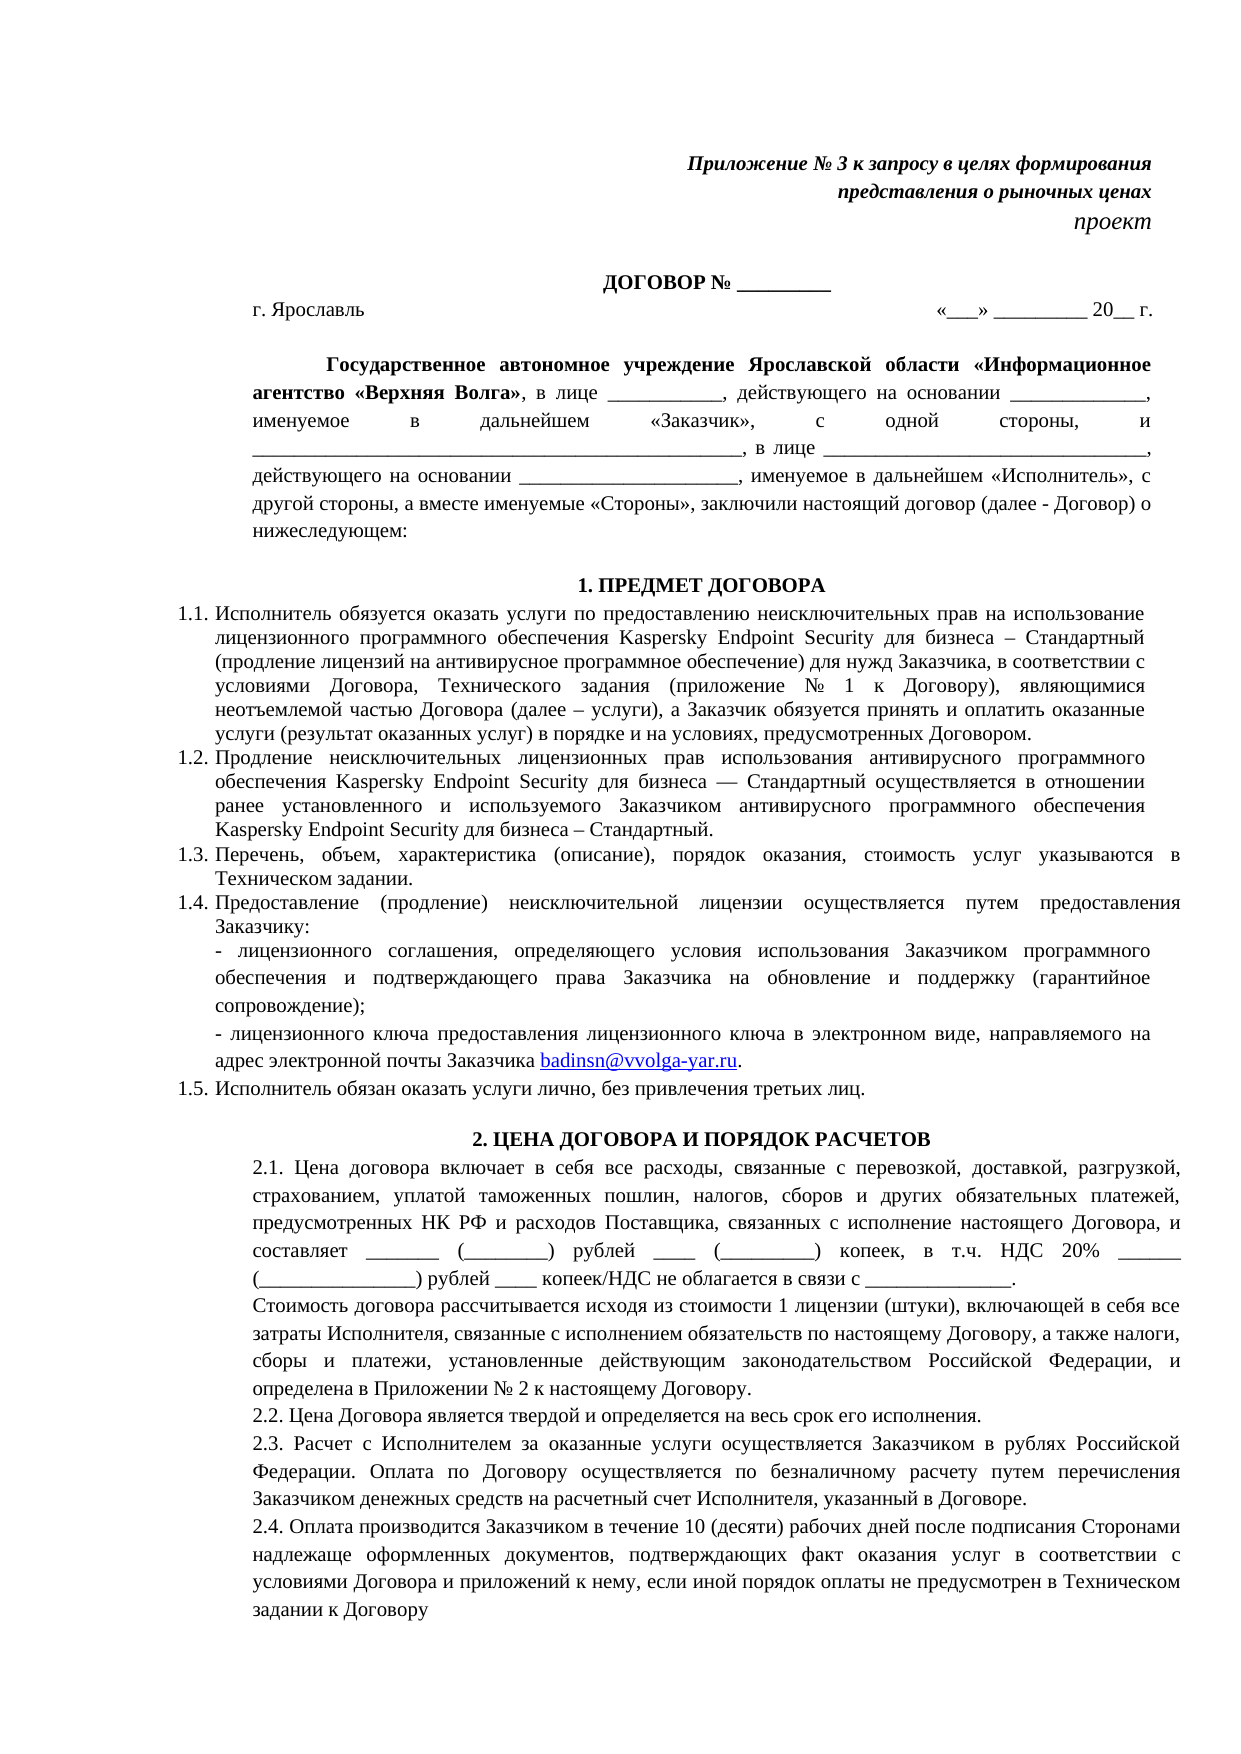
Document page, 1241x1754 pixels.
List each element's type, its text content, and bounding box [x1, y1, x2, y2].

list Предоставление (продление) неисключительной лицензии осуществляется путем предоставления Заказчику: [177, 889, 1181, 938]
text ДОГОВОР № _________ [252, 269, 1181, 294]
text Стоимость договора рассчитывается исходя из стоимости 1 лицензии (штуки), включающей в себя все затраты Исполнителя, связанные с исполнением обязательств по настоящему Договору, а также налоги, сборы и платежи, установленные действующим законодательством Российской Федерации, и определена в Приложении № 2 к настоящему Договору. [252, 1293, 1181, 1400]
text Приложение № 3 к запросу в целях формирования [177, 151, 1152, 175]
text Государственное автономное учреждение Ярославской области «Информационное агентство «Верхняя Волга», в лице ___________, действующего на основании _____________, именуемое в дальнейшем «Заказчик», с одной стороны, и _______________________________________________, в лице _______________________________, действующего на основании _____________________, именуемое в дальнейшем «Исполнитель», с другой стороны, а вместе именуемые «Стороны», заключили настоящий договор (далее - Договор) о нижеследующем: [252, 352, 1152, 542]
text представления о рыночных ценах [177, 179, 1152, 203]
text 2.1. Цена договора включает в себя все расходы, связанные с перевозкой, доставкой, разгрузкой, страхованием, уплатой таможенных пошлин, налогов, сборов и других обязательных платежей, предусмотренных НК РФ и расходов Поставщика, связанных с исполнение настоящего Договора, и составляет _______ (________) рублей ____ (_________) копеек, в т.ч. НДС 20% ______ (_______________) рублей ____ копеек/НДС не облагается в связи с ______________. [252, 1155, 1181, 1289]
list - лицензионного ключа предоставления лицензионного ключа в электронном виде, направляемого на адрес электронной почты Заказчика badinsn@vvolga-yar.ru. [215, 1021, 1152, 1072]
list - лицензионного соглашения, определяющего условия использования Заказчиком программного обеспечения и подтверждающего права Заказчика на обновление и поддержку (гарантийное сопровождение); [215, 938, 1152, 1017]
list Перечень, объем, характеристика (описание), порядок оказания, стоимость услуг указываются в Техническом задании. [177, 841, 1181, 889]
text 2.2. Цена Договора является твердой и определяется на весь срок его исполнения. [252, 1403, 1181, 1427]
text проект [177, 206, 1152, 235]
text 2.3. Расчет с Исполнителем за оказанные услуги осуществляется Заказчиком в рублях Российской Федерации. Оплата по Договору осуществляется по безналичному расчету путем перечисления Заказчиком денежных средств на расчетный счет Исполнителя, указанный в Договоре. [252, 1431, 1181, 1510]
table_header «___» _________ 20__ г. [642, 297, 1140, 352]
text 1. ПРЕДМЕТ ДОГОВОРА [222, 573, 1181, 597]
list Исполнитель обязуется оказать услуги по предоставлению неисключительных прав на использование лицензионного программного обеспечения Kaspersky Endpoint Security для бизнеса – Стандартный (продление лицензий на антивирусное программное обеспечение) для нужд Заказчика, в соответствии с условиями Договора, Технического задания (приложение № 1 к Договору), являющимися неотъемлемой частью Договора (далее – услуги), а Заказчик обязуется принять и оплатить оказанные услуги (результат оказанных услуг) в порядке и на условиях, предусмотренных Договором. [177, 601, 1146, 745]
list Продление неисключительных лицензионных прав использования антивирусного программного обеспечения Kaspersky Endpoint Security для бизнеса — Стандартный осуществляется в отношении ранее установленного и используемого Заказчиком антивирусного программного обеспечения Kaspersky Endpoint Security для бизнеса – Стандартный. [177, 745, 1146, 841]
list Исполнитель обязан оказать услуги лично, без привлечения третьих лиц. [177, 1076, 1181, 1100]
text 2. ЦЕНА ДОГОВОРА И ПОРЯДОК РАСЧЕТОВ [222, 1127, 1181, 1151]
text 2.4. Оплата производится Заказчиком в течение 10 (десяти) рабочих дней после подписания Сторонами надлежаще оформленных документов, подтверждающих факт оказания услуг в соответствии с условиями Договора и приложений к нему, если иной порядок оплаты не предусмотрен в Техническом задании к Договору [252, 1514, 1181, 1621]
table_header г. Ярославль [166, 297, 642, 352]
